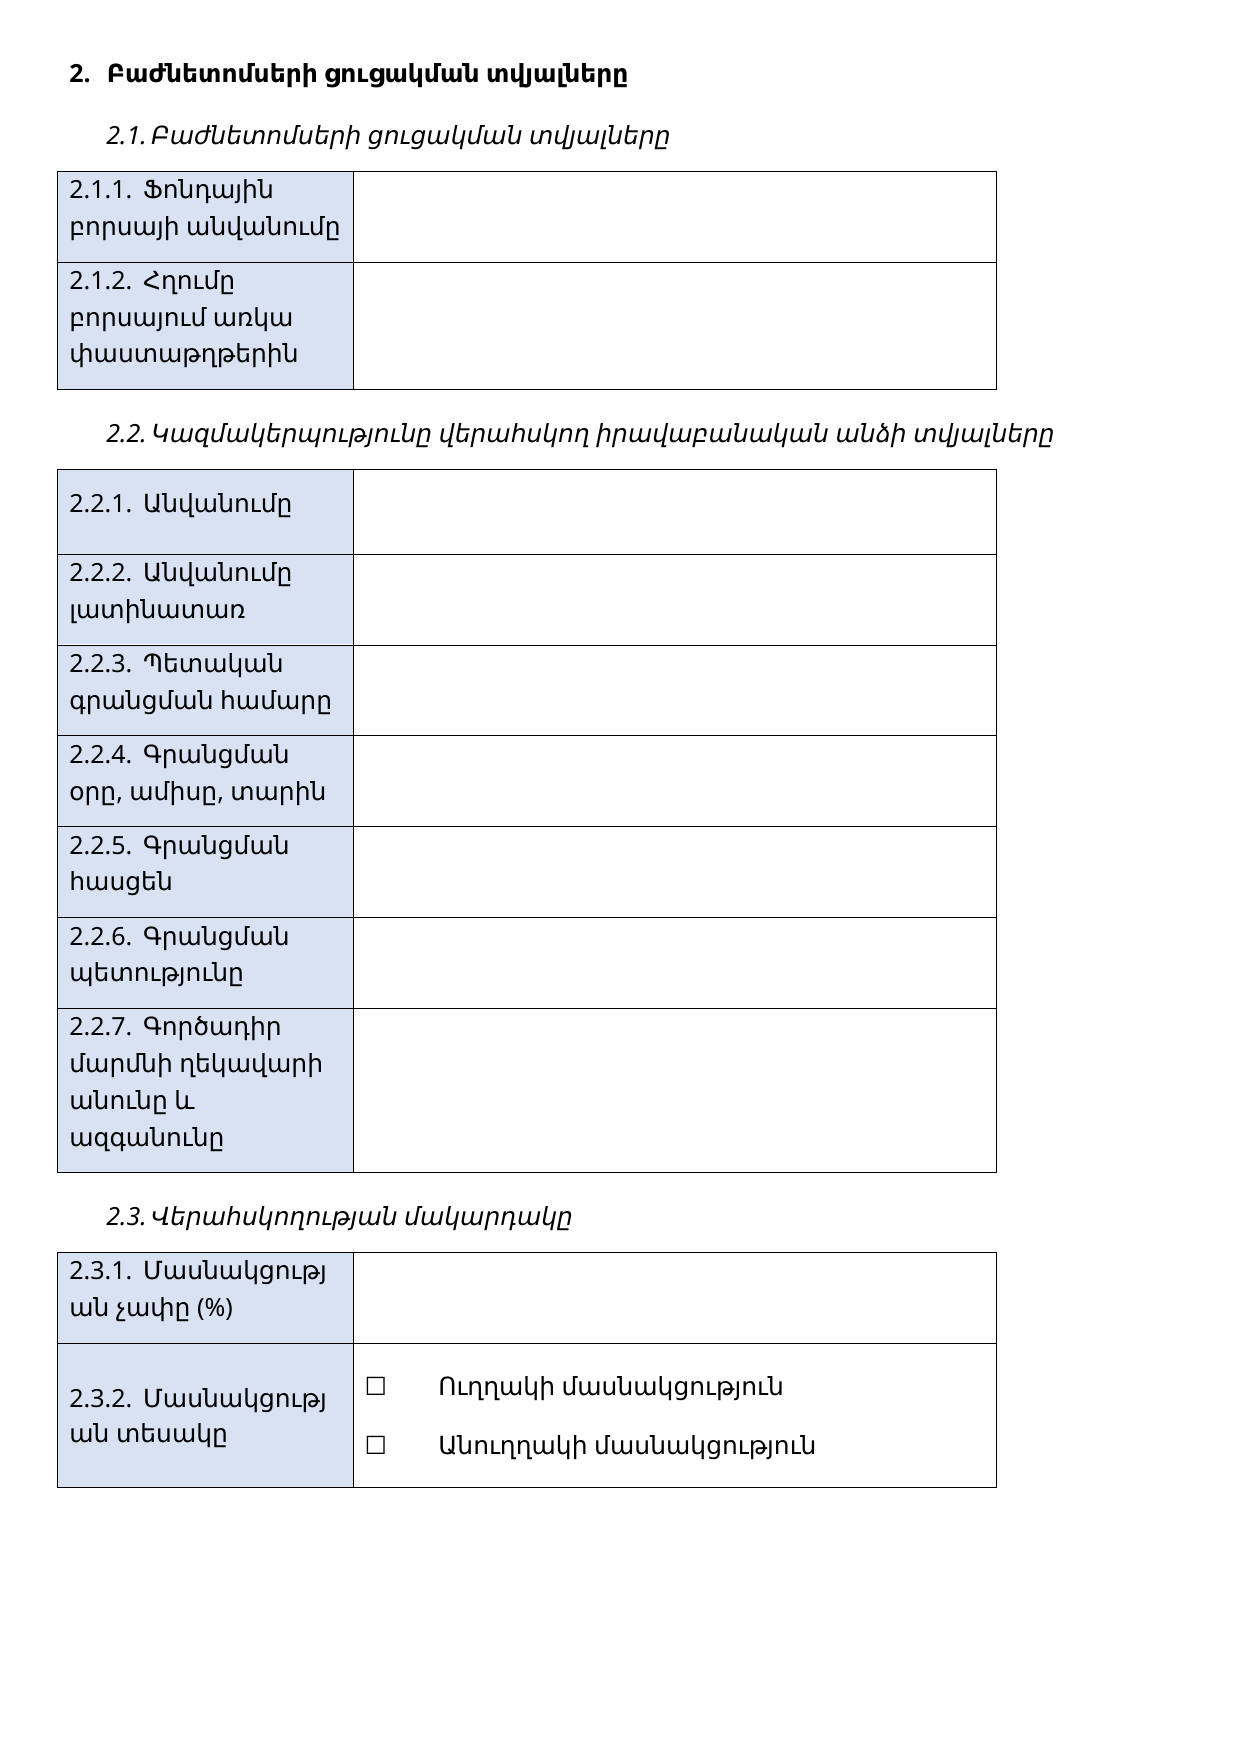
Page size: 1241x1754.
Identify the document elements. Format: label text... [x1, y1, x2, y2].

list Կազմակերպությունը վերահսկող իրավաբանական անձի տվյալները [106, 415, 1152, 449]
table_cell Պետական գրանցման համարը [58, 646, 353, 735]
table_cell Մասնակցության տեսակը [58, 1344, 353, 1487]
table_header [354, 1253, 996, 1343]
table_header Մասնակցության չափը (%) [58, 1253, 353, 1343]
table_header [354, 172, 996, 262]
table_cell [354, 555, 996, 644]
table_cell Հղումը բորսայում առկա փաստաթղթերին [58, 263, 353, 389]
list Բաժնետոմսերի ցուցակման տվյալները [106, 117, 1152, 151]
table_cell Գրանցման օրը, ամիսը, տարին [58, 736, 353, 826]
table_cell Գրանցման պետությունը [58, 918, 353, 1008]
table_cell [354, 918, 996, 1008]
table_cell Գրանցման հասցեն [58, 827, 353, 917]
table_cell Գործադիր մարմնի ղեկավարի անունը և ազգանունը [58, 1009, 353, 1172]
table_cell [354, 736, 996, 826]
list Վերահսկողության մակարդակը [106, 1198, 1152, 1232]
table_header [354, 470, 996, 554]
table_cell [354, 263, 996, 389]
table_header Ֆոնդային բորսայի անվանումը [58, 172, 353, 262]
table_cell [354, 827, 996, 917]
table_cell [354, 646, 996, 735]
table_header Անվանումը [58, 470, 353, 554]
table_cell [354, 1009, 996, 1172]
list Բաժնետոմսերի ցուցակման տվյալները [69, 56, 1152, 89]
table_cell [354, 1344, 996, 1487]
table_cell Անվանումը լատինատառ [58, 555, 353, 644]
